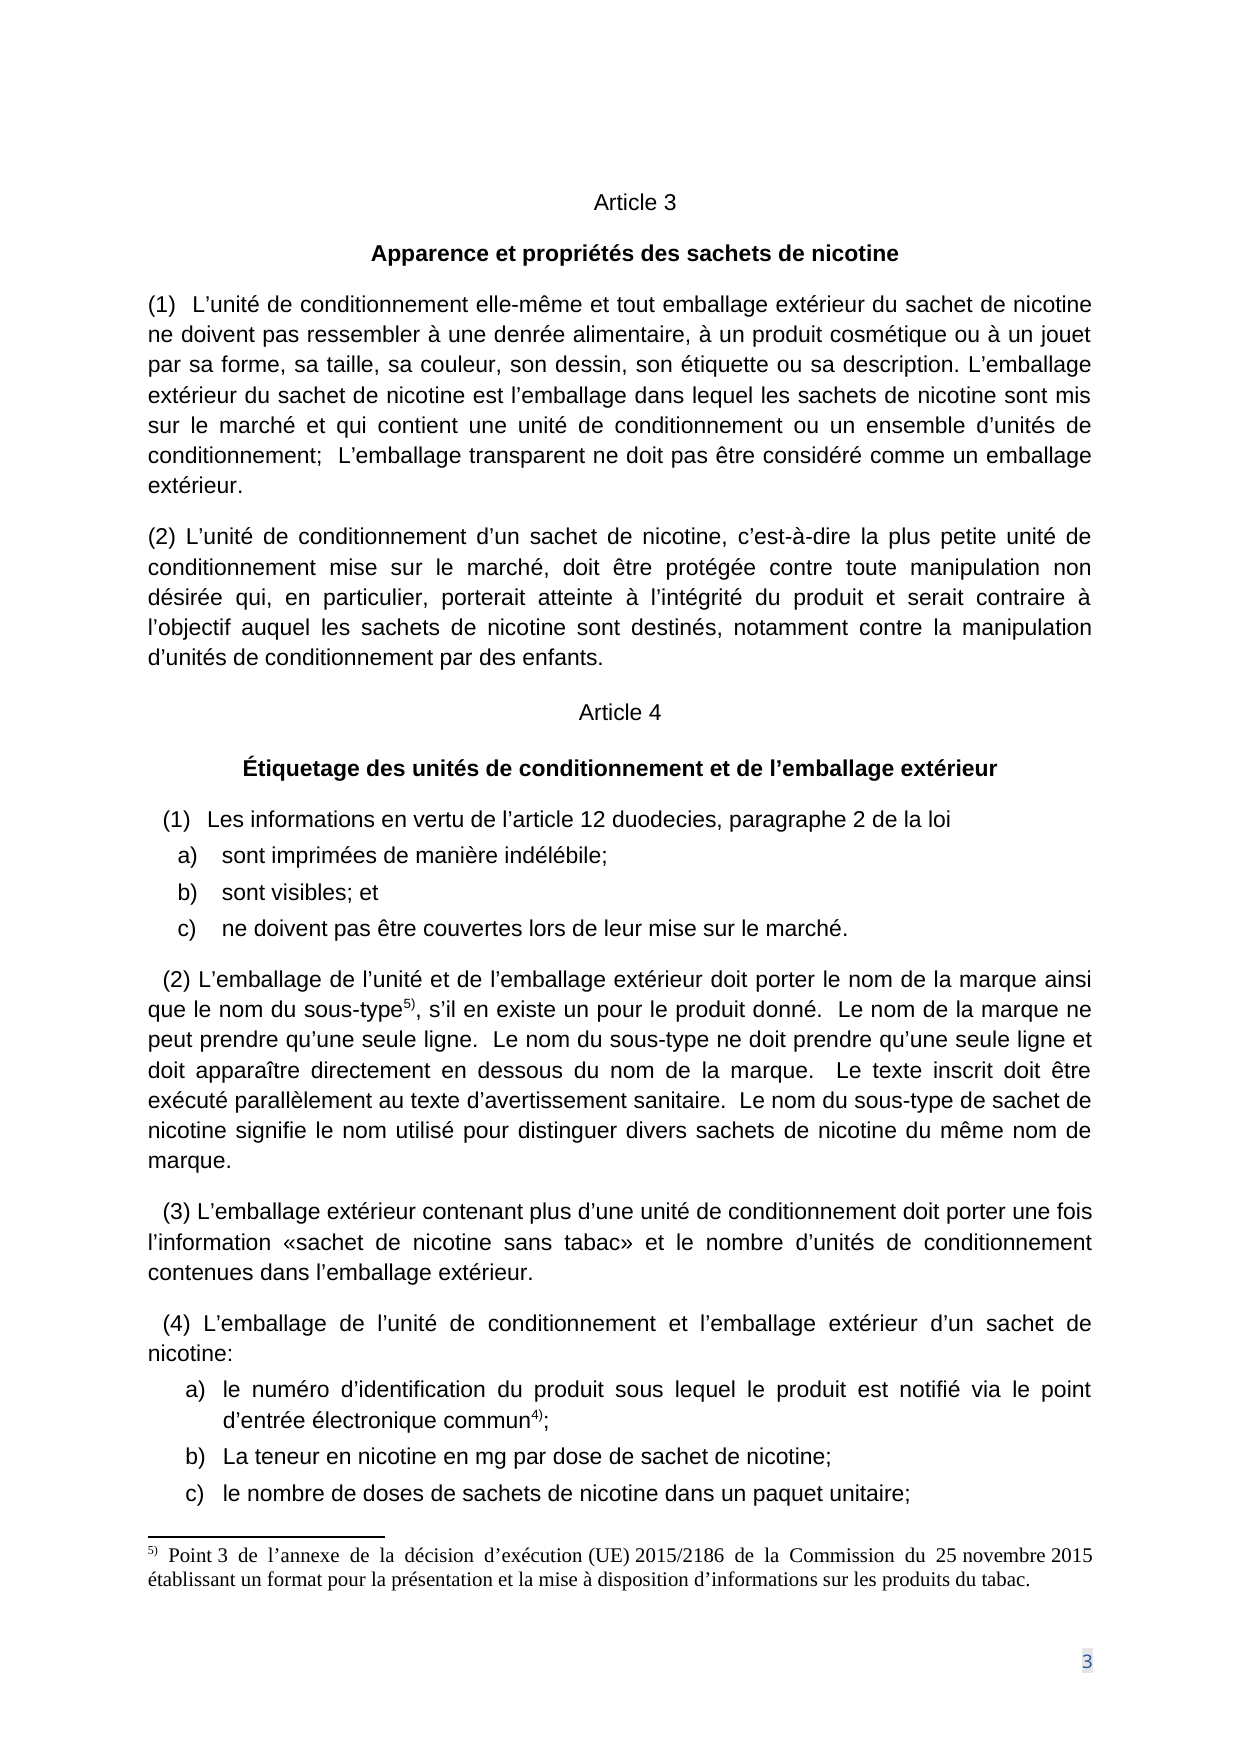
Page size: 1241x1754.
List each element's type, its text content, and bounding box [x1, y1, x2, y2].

list sont imprimées de manière indélébile; [177, 842, 1092, 868]
list le nombre de doses de sachets de nicotine dans un paquet unitaire; [185, 1479, 1092, 1506]
text (2) L’unité de conditionnement d’un sachet de nicotine, c’est-à-dire la plus petite unité de conditionnement mise sur le marché, doit être protégée contre toute manipulation non désirée qui, en particulier, porterait atteinte à l’intégrité du produit et serait contraire à l’objectif auquel les sachets de nicotine sont destinés, notamment contre la manipulation d’unités de conditionnement par des enfants. [148, 523, 1092, 671]
text (2) L’emballage de l’unité et de l’emballage extérieur doit porter le nom de la marque ainsi que le nom du sous-type), s’il en existe un pour le produit donné. Le nom de la marque ne peut prendre qu’une seule ligne. Le nom du sous-type ne doit prendre qu’une seule ligne et doit apparaître directement en dessous du nom de la marque. Le texte inscrit doit être exécuté parallèlement au texte d’avertissement sanitaire. Le nom du sous-type de sachet de nicotine signifie le nom utilisé pour distinguer divers sachets de nicotine du même nom de marque. [148, 966, 1092, 1174]
text Article 4 [148, 699, 1092, 726]
text Apparence et propriétés des sachets de nicotine [177, 240, 1092, 266]
text (4) L’emballage de l’unité de conditionnement et l’emballage extérieur d’un sachet de nicotine: [148, 1310, 1092, 1366]
list ne doivent pas être couvertes lors de leur mise sur le marché. [177, 915, 1092, 941]
text Étiquetage des unités de conditionnement et de l’emballage extérieur [148, 754, 1092, 781]
text (3) L’emballage extérieur contenant plus d’une unité de conditionnement doit porter une fois l’information «sachet de nicotine sans tabac» et le nombre d’unités de conditionnement contenues dans l’emballage extérieur. [148, 1198, 1092, 1285]
list le numéro d’identification du produit sous lequel le produit est notifié via le point d’entrée électronique commun4); [185, 1376, 1092, 1433]
list Les informations en vertu de l’article 12 duodecies, paragraphe 2 de la loi [148, 806, 1092, 832]
list L’unité de conditionnement elle-même et tout emballage extérieur du sachet de nicotine ne doivent pas ressembler à une denrée alimentaire, à un produit cosmétique ou à un jouet par sa forme, sa taille, sa couleur, son dessin, son étiquette ou sa description. L’emballage extérieur du sachet de nicotine est l’emballage dans lequel les sachets de nicotine sont mis sur le marché et qui contient une unité de conditionnement ou un ensemble d’unités de conditionnement; L’emballage transparent ne doit pas être considéré comme un emballage extérieur. [148, 291, 1092, 499]
list sont visibles; et [177, 878, 1092, 905]
text Article 3 [177, 189, 1092, 215]
list La teneur en nicotine en mg par dose de sachet de nicotine; [185, 1443, 1092, 1469]
